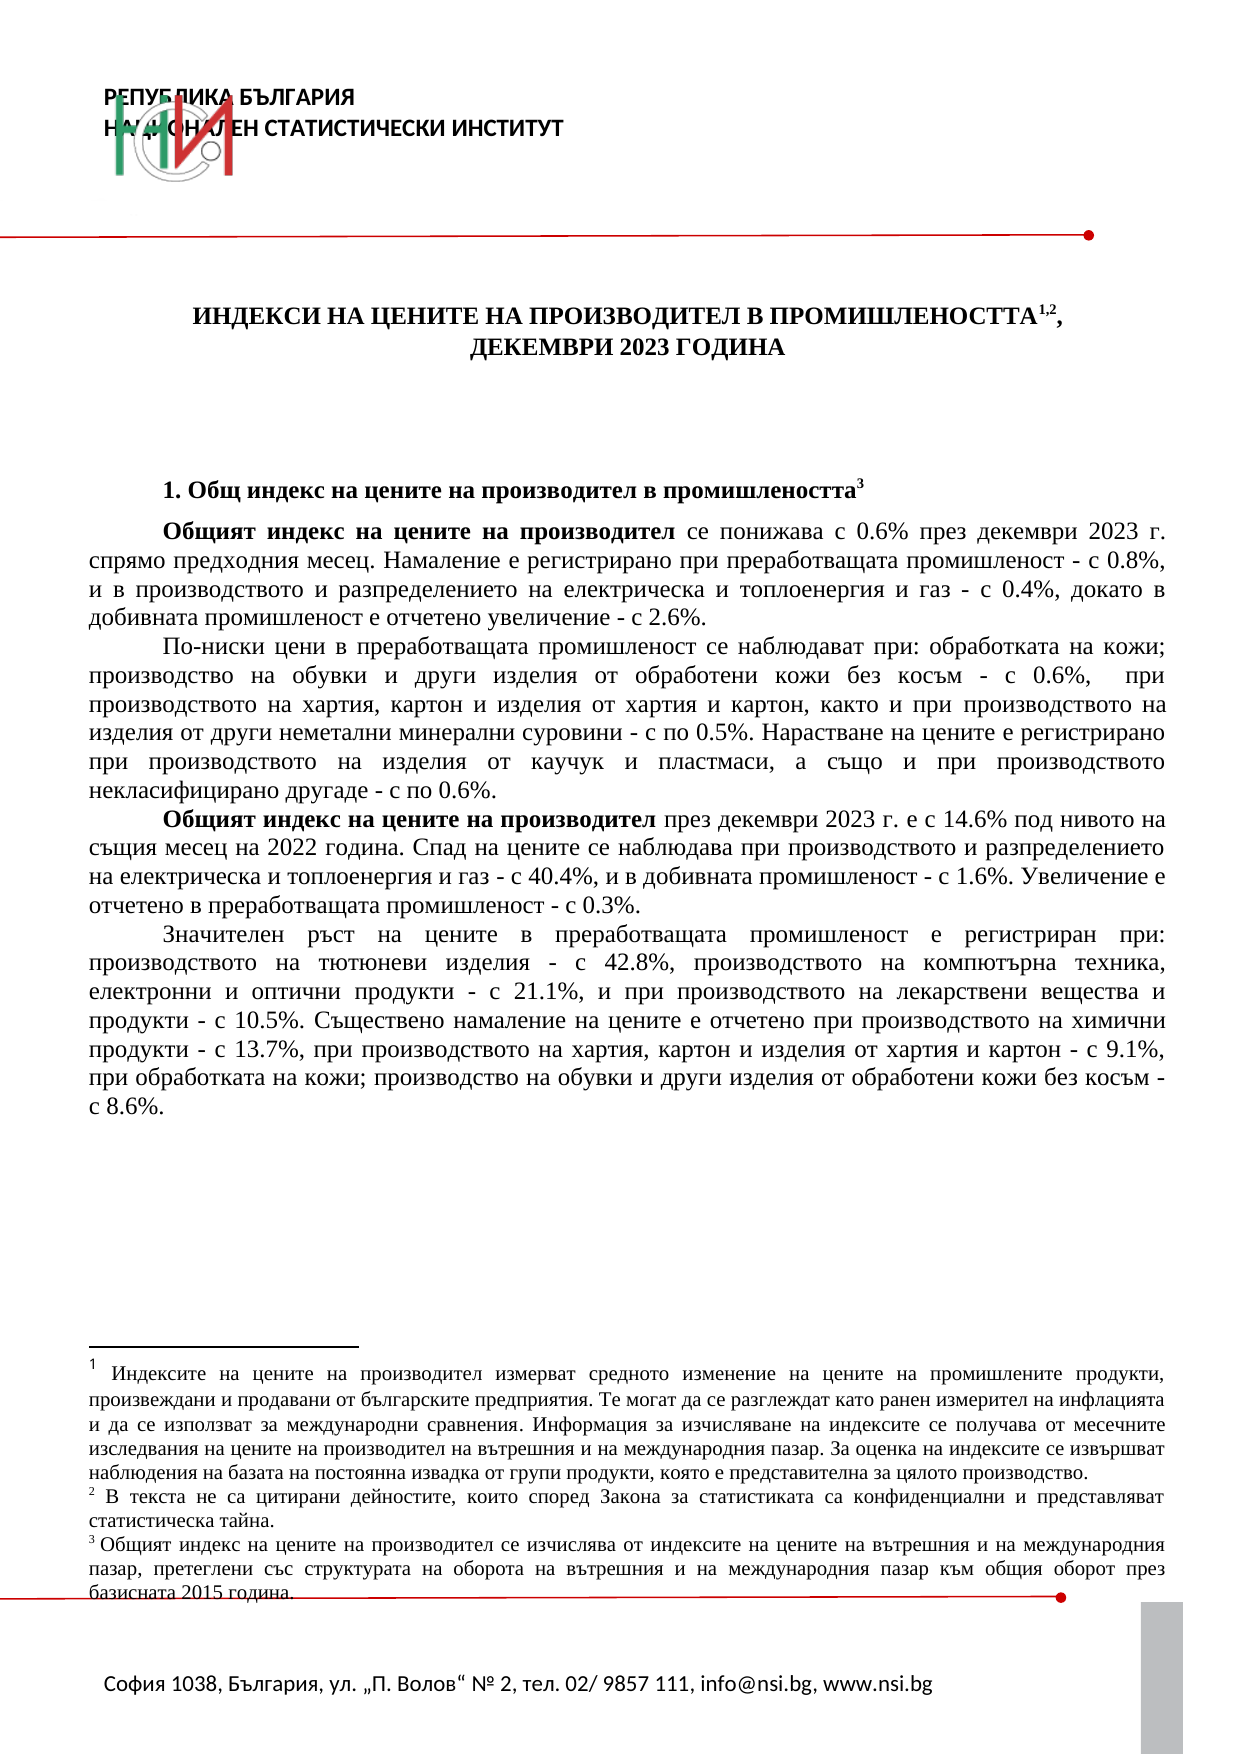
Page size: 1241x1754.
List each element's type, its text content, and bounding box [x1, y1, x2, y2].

text Значителен ръст на цените в преработващата промишленост е регистриран при: производството на тютюневи изделия - с 42.8%, производството на компютърна техника, електронни и оптични продукти - с 21.1%, и при производството на лекарствени вещества и продукти - с 10.5%. Съществено намаление на цените е отчетено при производството на химични продукти - с 13.7%, при производството на хартия, картон и изделия от хартия и картон - с 9.1%, при обработката на кожи; производство на обувки и други изделия от обработени кожи без косъм - с 8.6%. [89, 919, 1167, 1120]
picture [0, 95, 243, 227]
text Общият индекс на цените на производител през декември 2023 г. е с 14.6% под нивото на същия месец на 2022 година. Спад на цените се наблюдава при производството и разпределението на електрическа и топлоенергия и газ - с 40.4%, и в добивната промишленост - с 1.6%. Увеличение е отчетено в преработващата промишленост - с 0.3%. [89, 804, 1167, 919]
text Общият индекс на цените на производител се понижава с 0.6% през декември 2023 г. спрямо предходния месец. Намаление е регистрирано при преработващата промишленост - с 0.8%, и в производството и разпределението на електрическа и топлоенергия и газ - с 0.4%, докато в добивната промишленост е отчетено увеличение - с 2.6%. [89, 516, 1167, 631]
text По-ниски цени в преработващата промишленост се наблюдават при: обработката на кожи; производство на обувки и други изделия от обработени кожи без косъм - с 0.6%, при производството на хартия, картон и изделия от хартия и картон, както и при производството на изделия от други неметални минерални суровини - с по 0.5%. Нарастване на цените е регистрирано при производството на изделия от каучук и пластмаси, а също и при производството некласифицирано другаде - с по 0.6%. [89, 631, 1167, 804]
picture [1140, 1602, 1183, 1754]
title ИНДЕКСИ НА ЦЕНИТЕ НА ПРОИЗВОДИТЕЛ В ПРОМИШЛЕНОСТТА,, [89, 299, 1167, 330]
list Общ индекс на цените на производител в промишлеността [89, 475, 1167, 504]
title ДЕКЕМВРИ 2023 ГОДИНА [89, 330, 1167, 361]
